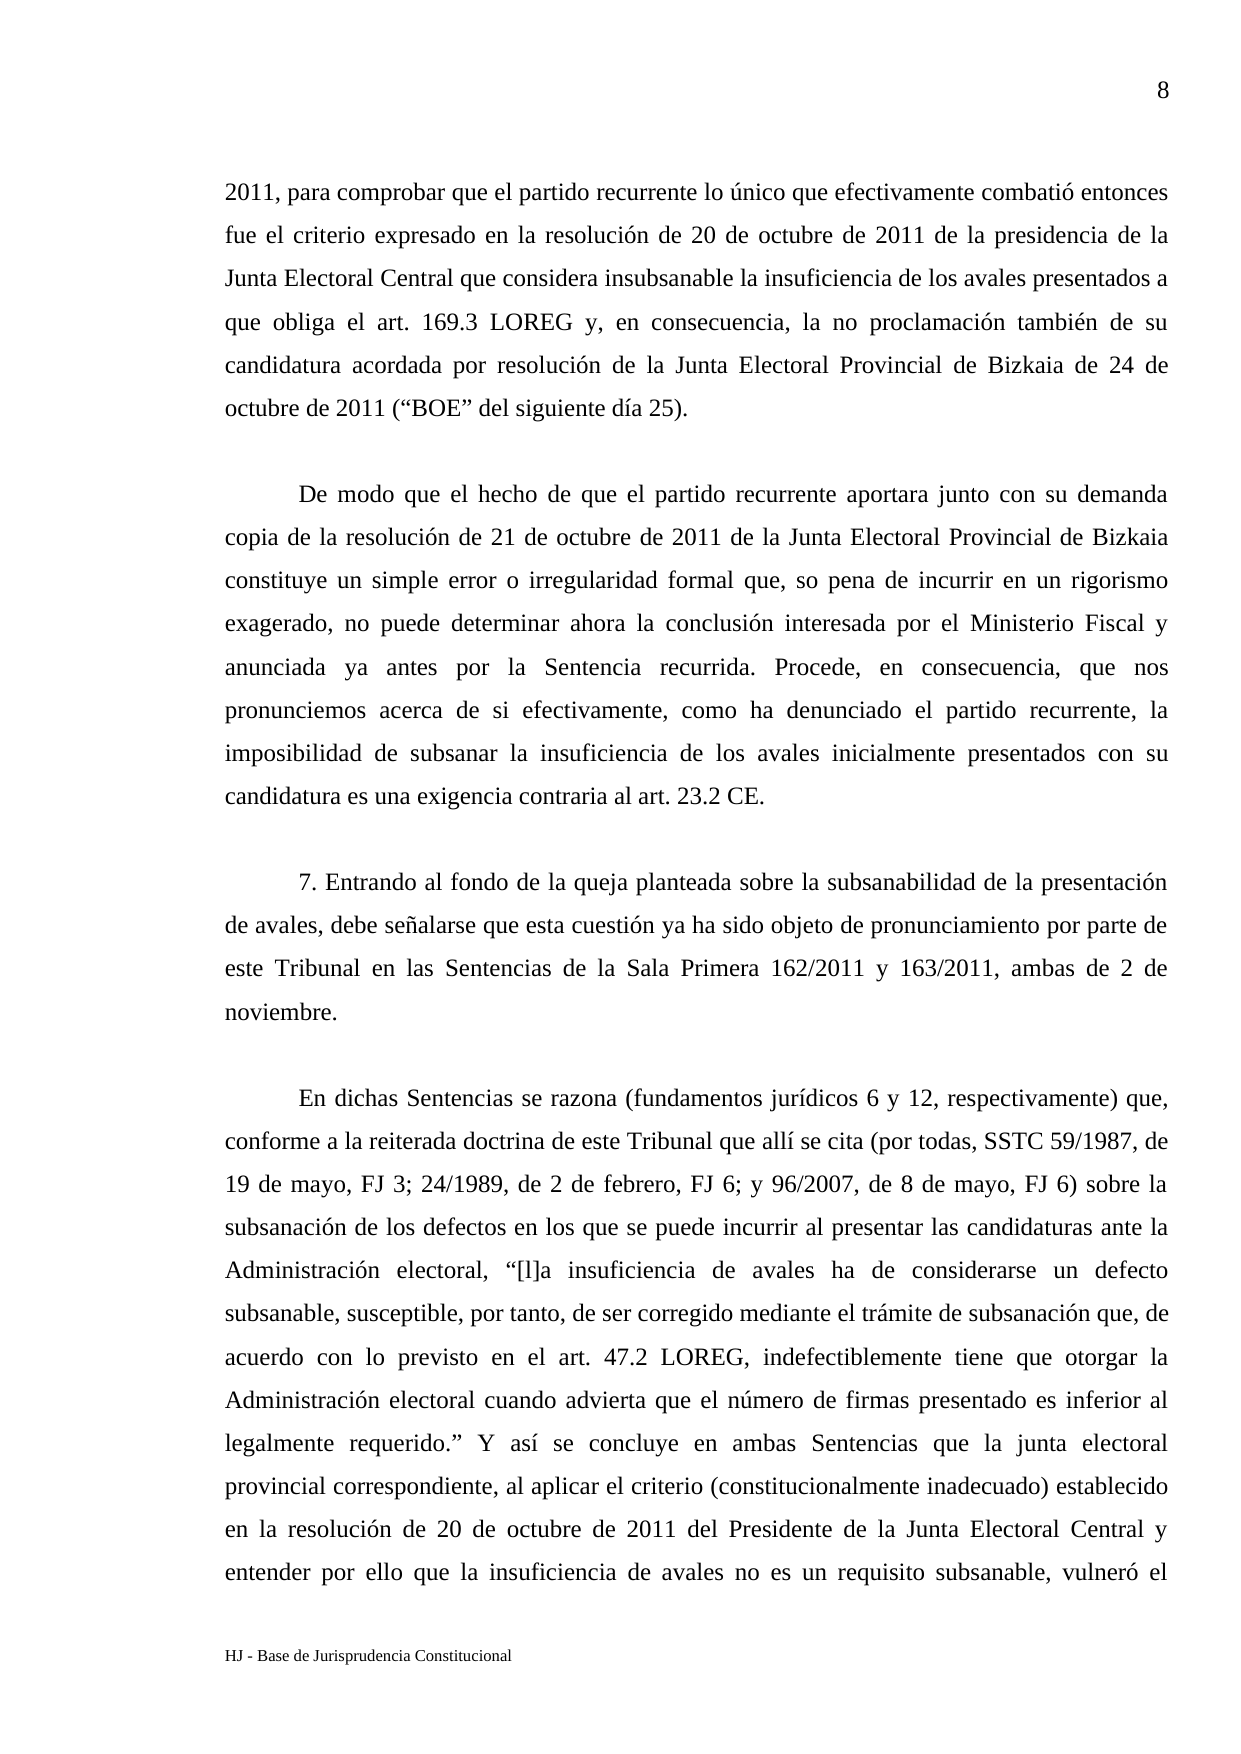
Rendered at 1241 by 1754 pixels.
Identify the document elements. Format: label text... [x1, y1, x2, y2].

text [224, 1083, 1169, 1586]
text 7. Entrando al fondo de la queja planteada sobre la subsanabilidad de la presentación de avales, debe señalarse que esta cuestión ya ha sido objeto de pronunciamiento por parte de este Tribunal en las Sentencias de la Sala Primera 162/2011 y 163/2011, ambas de 2 de noviembre. [224, 867, 1169, 1025]
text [224, 177, 1169, 422]
text De modo que el hecho de que el partido recurrente aportara junto con su demanda copia de la resolución de 21 de octubre de 2011 de la Junta Electoral Provincial de Bizkaia constituye un simple error o irregularidad formal que, so pena de incurrir en un rigorismo exagerado, no puede determinar ahora la conclusión interesada por el Ministerio Fiscal y anunciada ya antes por la Sentencia recurrida. Procede, en consecuencia, que nos pronunciemos acerca de si efectivamente, como ha denunciado el partido recurrente, la imposibilidad de subsanar la insuficiencia de los avales inicialmente presentados con su candidatura es una exigencia contraria al art. 23.2 CE. [224, 479, 1169, 810]
